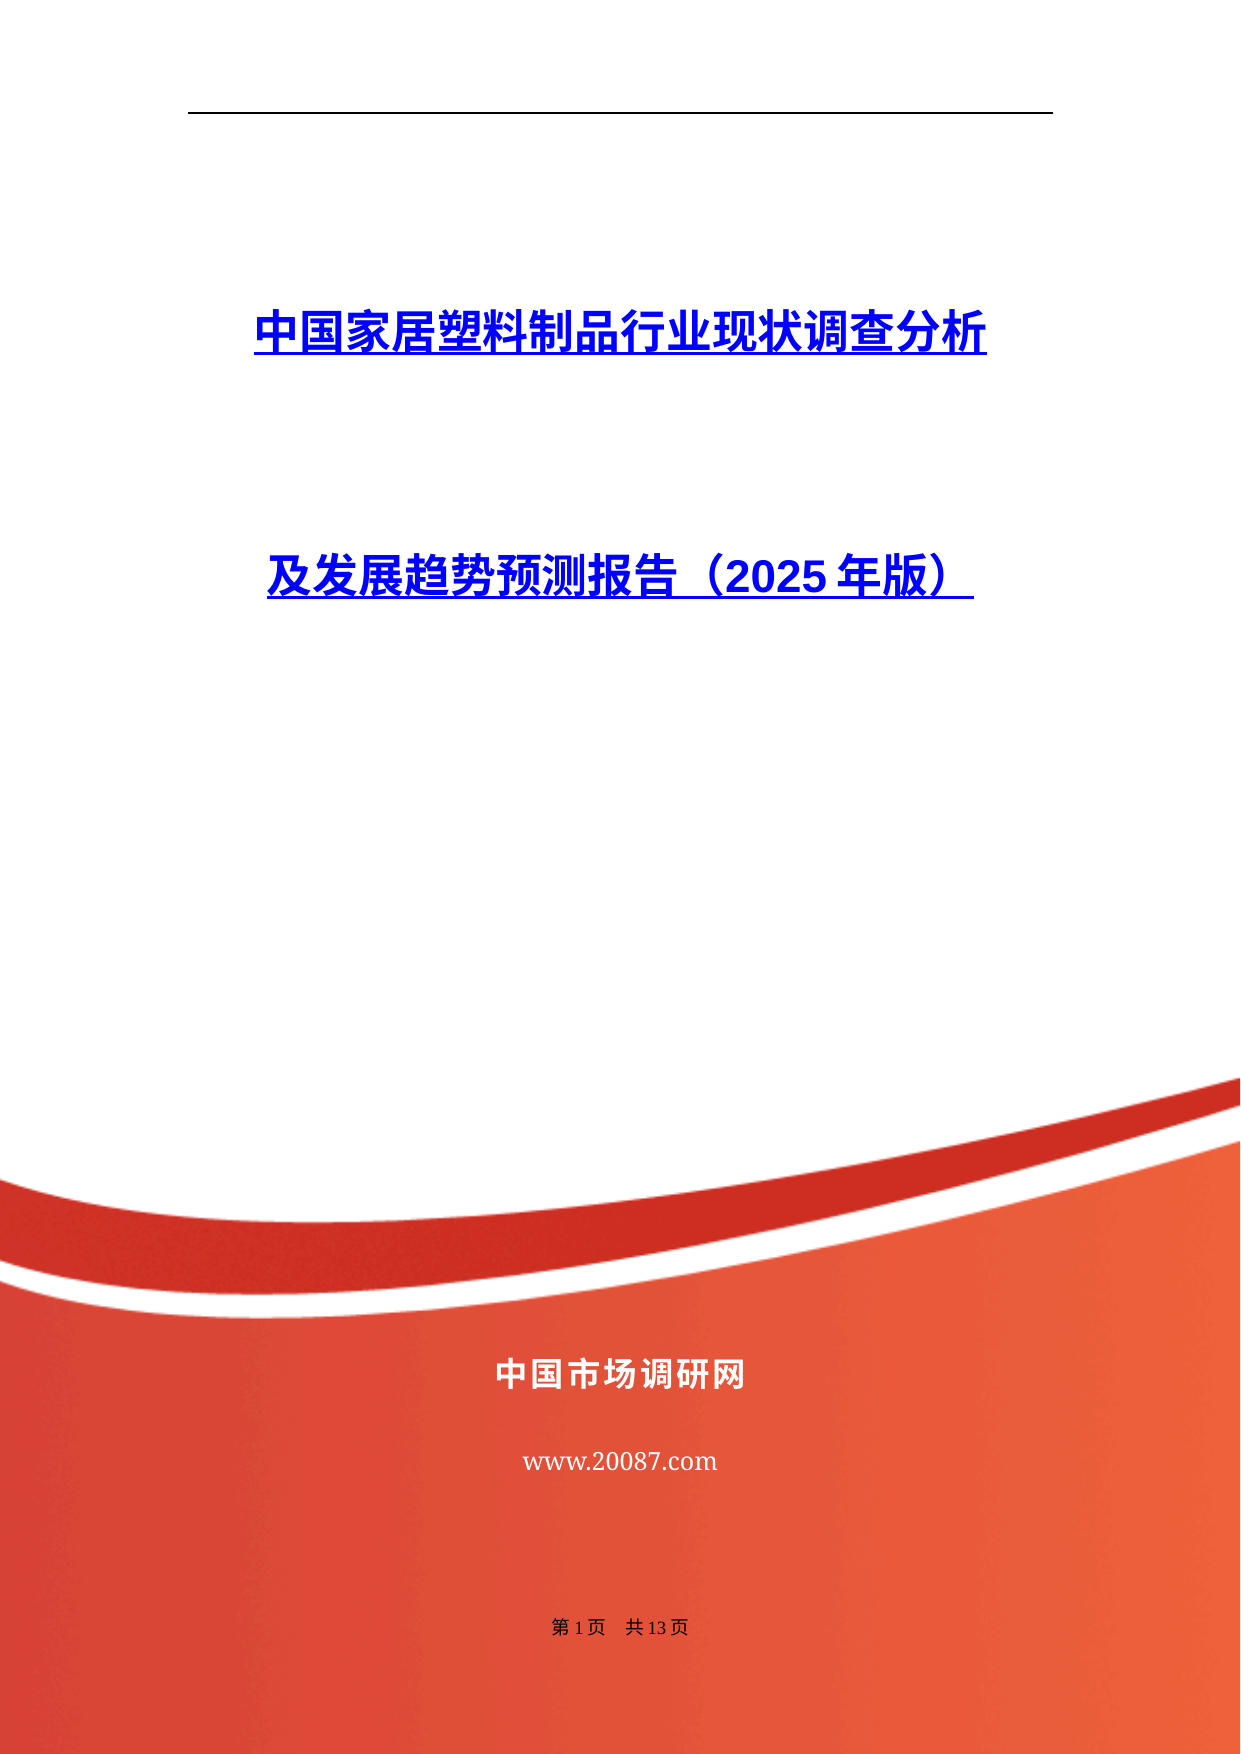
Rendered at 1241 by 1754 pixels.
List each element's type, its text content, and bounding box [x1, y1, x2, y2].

subtitle 中国市场调研网 [187, 1339, 1053, 1404]
table_header 中国家居塑料制品行业现状调查分析及发展趋势预测报告（2025年版） [188, 207, 1053, 773]
text www.20087.com [187, 1428, 1053, 1493]
picture [0, 1006, 1241, 1754]
